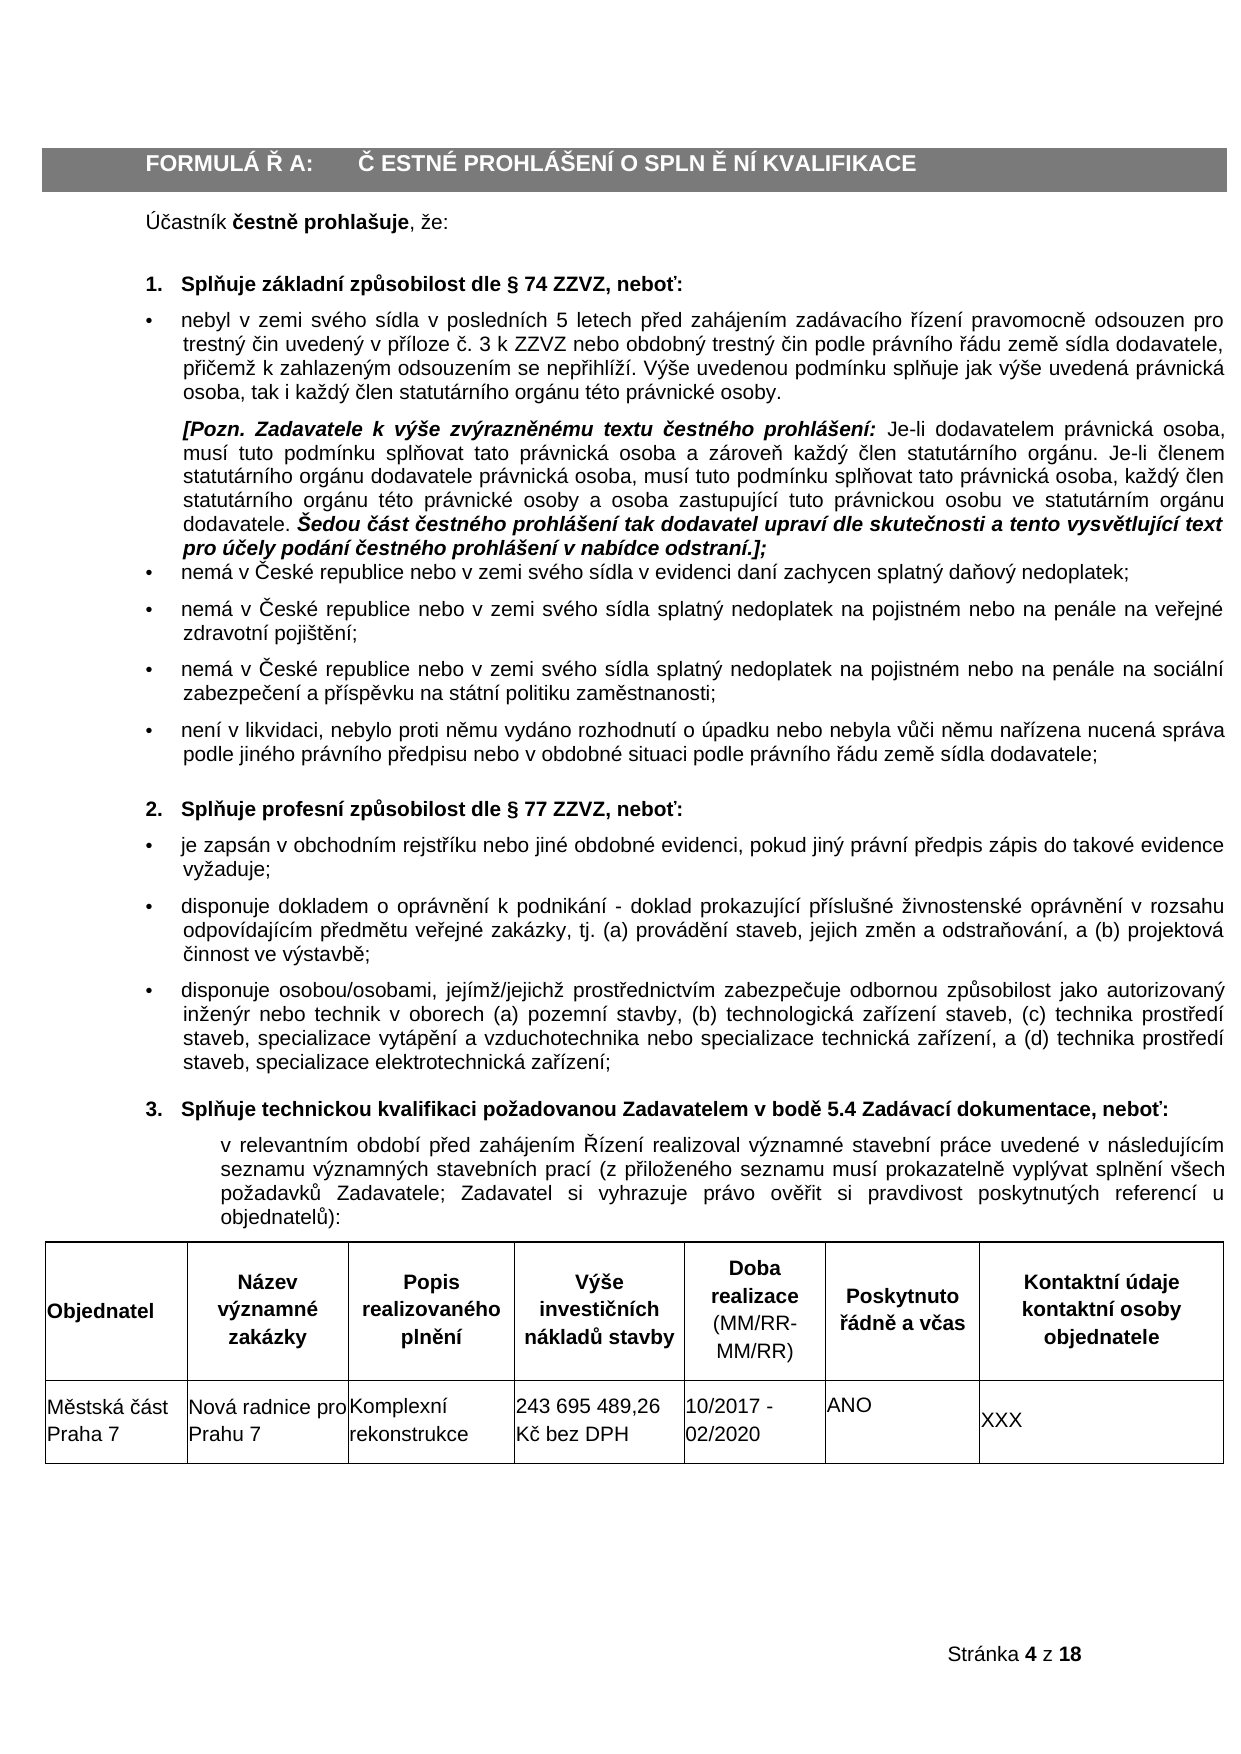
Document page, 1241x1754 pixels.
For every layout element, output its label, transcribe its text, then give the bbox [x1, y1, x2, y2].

table_cell Městská část Praha 7 [46, 1381, 187, 1462]
table_header Výše investičních nákladů stavby [515, 1243, 684, 1379]
text Účastník čestně prohlašuje, že: [43, 210, 1226, 234]
list disponuje dokladem o oprávnění k podnikání - doklad prokazující příslušné živnostenské oprávnění v rozsahu odpovídajícím předmětu veřejné zakázky, tj. (a) provádění staveb, jejich změn a odstraňování, a (b) projektová činnost ve výstavbě; [145, 893, 1226, 965]
table_header Popis realizovaného plnění [349, 1243, 514, 1379]
table_cell 243 695 489,26 Kč bez DPH [515, 1381, 684, 1462]
text FORMULÁ Ř A: Č ESTNÉ PROHLÁŠENÍ O SPLN Ě NÍ KVALIFIKACE [43, 150, 1226, 191]
table_cell ANO [826, 1381, 979, 1462]
table_cell Nová radnice pro Prahu 7 [188, 1381, 348, 1462]
table_cell XXX [980, 1381, 1223, 1462]
list nebyl v zemi svého sídla v posledních 5 letech před zahájením zadávacího řízení pravomocně odsouzen pro trestný čin uvedený v příloze č. 3 k ZZVZ nebo obdobný trestný čin podle právního řádu země sídla dodavatele, přičemž k zahlazeným odsouzením se nepřihlíží. Výše uvedenou podmínku splňuje jak výše uvedená právnická osoba, tak i každý člen statutárního orgánu této právnické osoby. [145, 308, 1226, 404]
table_cell Komplexní rekonstrukce [349, 1381, 514, 1462]
table_header Název významné zakázky [188, 1243, 348, 1379]
table_cell 10/2017 - 02/2020 [685, 1381, 825, 1462]
text [Pozn. Zadavatele k výše zvýrazněnému textu čestného prohlášení: Je-li dodavatelem právnická osoba, musí tuto podmínku splňovat tato právnická osoba a zároveň každý člen statutárního orgánu. Je-li členem statutárního orgánu dodavatele právnická osoba, musí tuto podmínku splňovat tato právnická osoba, každý člen statutárního orgánu této právnické osoby a osoba zastupující tuto právnickou osobu ve statutárním orgánu dodavatele. Šedou část čestného prohlášení tak dodavatel upraví dle skutečnosti a tento vysvětlující text pro účely podání čestného prohlášení v nabídce odstraní.]; [183, 416, 1226, 560]
table_header Kontaktní údaje kontaktní osoby objednatele [980, 1243, 1223, 1379]
list nemá v České republice nebo v zemi svého sídla splatný nedoplatek na pojistném nebo na penále na sociální zabezpečení a příspěvku na státní politiku zaměstnanosti; [145, 657, 1226, 705]
table_header Doba realizace (MM/RR- MM/RR) [685, 1243, 825, 1379]
list Splňuje základní způsobilost dle § 74 ZZVZ, neboť: [43, 272, 1226, 296]
list Splňuje profesní způsobilost dle § 77 ZZVZ, neboť: [43, 797, 1226, 821]
list disponuje osobou/osobami, jejímž/jejichž prostřednictvím zabezpečuje odbornou způsobilost jako autorizovaný inženýr nebo technik v oborech (a) pozemní stavby, (b) technologická zařízení staveb, (c) technika prostředí staveb, specializace vytápění a vzduchotechnika nebo specializace technická zařízení, a (d) technika prostředí staveb, specializace elektrotechnická zařízení; [145, 978, 1226, 1074]
table_header Objednatel [46, 1243, 187, 1379]
list nemá v České republice nebo v zemi svého sídla splatný nedoplatek na pojistném nebo na penále na veřejné zdravotní pojištění; [145, 597, 1226, 644]
list nemá v České republice nebo v zemi svého sídla v evidenci daní zachycen splatný daňový nedoplatek; [145, 560, 1226, 584]
text v relevantním období před zahájením Řízení realizoval významné stavební práce uvedené v následujícím seznamu významných stavebních prací (z přiloženého seznamu musí prokazatelně vyplývat splnění všech požadavků Zadavatele; Zadavatel si vyhrazuje právo ověřit si pravdivost poskytnutých referencí u objednatelů): [220, 1133, 1226, 1229]
list není v likvidaci, nebylo proti němu vydáno rozhodnutí o úpadku nebo nebyla vůči němu nařízena nucená správa podle jiného právního předpisu nebo v obdobné situaci podle právního řádu země sídla dodavatele; [145, 717, 1226, 765]
table_header Poskytnuto řádně a včas [826, 1243, 979, 1379]
list je zapsán v obchodním rejstříku nebo jiné obdobné evidenci, pokud jiný právní předpis zápis do takové evidence vyžaduje; [145, 833, 1226, 881]
list Splňuje technickou kvalifikaci požadovanou Zadavatelem v bodě 5.4 Zadávací dokumentace, neboť: [145, 1097, 1226, 1121]
